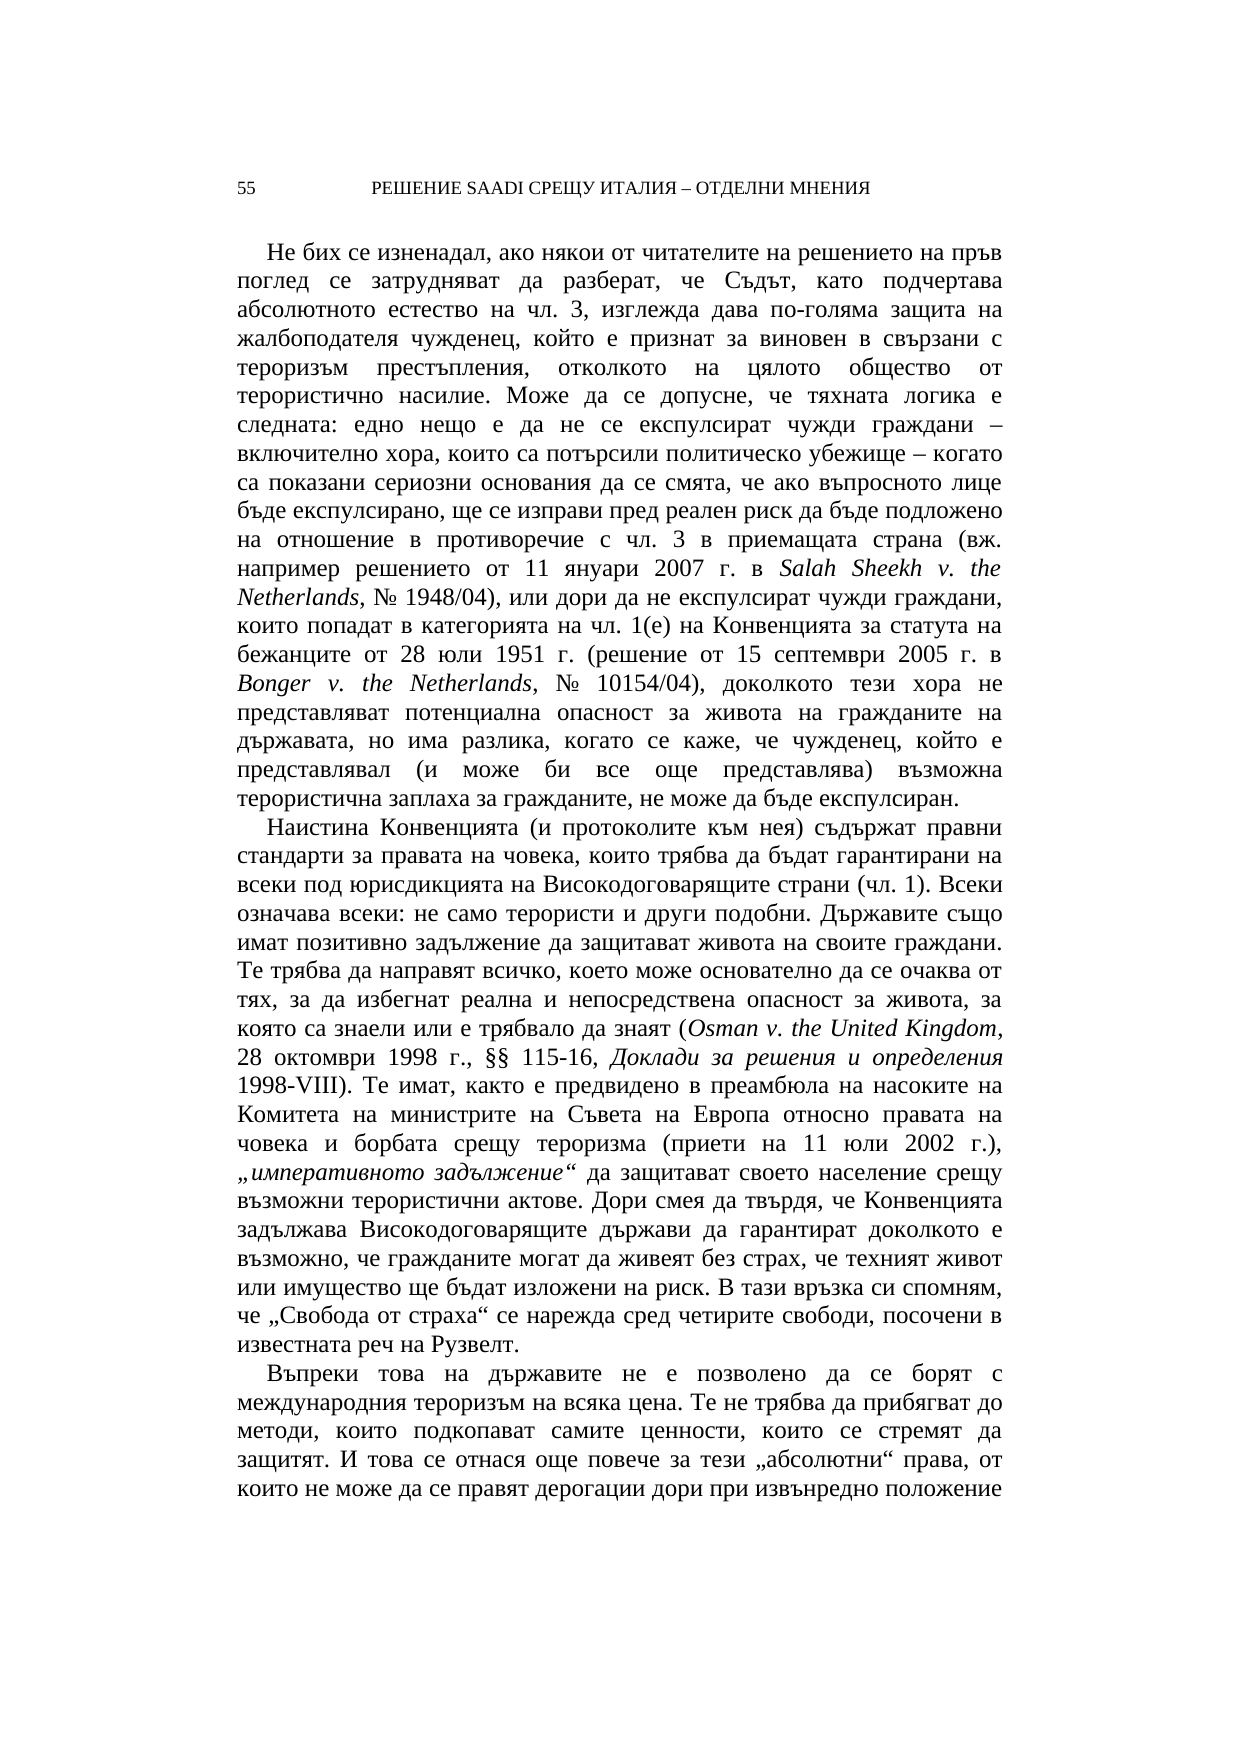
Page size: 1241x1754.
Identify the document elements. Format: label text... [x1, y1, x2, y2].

text Наистина Конвенцията (и протоколите към нея) съдържат правни стандарти за правата на човека, които трябва да бъдат гарантирани на всеки под юрисдикцията на Високодоговарящите страни (чл. 1). Всеки означава всеки: не само терористи и други подобни. Държавите също имат позитивно задължение да защитават живота на своите граждани. Те трябва да направят всичко, което може основателно да се очаква от тях, за да избегнат реална и непосредствена опасност за живота, за която са знаели или е трябвало да знаят (Osman v. the United Kingdom, 28 октомври 1998 г., §§ 115-16, Доклади за решения и определения 1998-VIII). Те имат, както е предвидено в преамбюла на насоките на Комитета на министрите на Съвета на Европа относно правата на човека и борбата срещу тероризма (приети на 11 юли 2002 г.), „императивното задължение“ да защитават своето население срещу възможни терористични актове. Дори смея да твърдя, че Конвенцията задължава Високодоговарящите държави да гарантират доколкото е възможно, че гражданите могат да живеят без страх, че техният живот или имущество ще бъдат изложени на риск. В тази връзка си спомням, че „Свобода от страха“ се нарежда сред четирите свободи, посочени в известната реч на Рузвелт. [237, 812, 1003, 1358]
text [237, 1358, 1003, 1502]
text Не бих се изненадал, ако някои от читателите на решението на пръв поглед се затрудняват да разберат, че Съдът, като подчертава абсолютното естество на чл. 3, изглежда дава по-голяма защита на жалбоподателя чужденец, който е признат за виновен в свързани с тероризъм престъпления, отколкото на цялото общество от терористично насилие. Може да се допусне, че тяхната логика е следната: едно нещо е да не се експулсират чужди граждани – включително хора, които са потърсили политическо убежище – когато са показани сериозни основания да се смята, че ако въпросното лице бъде експулсирано, ще се изправи пред реален риск да бъде подложено на отношение в противоречие с чл. 3 в приемащата страна (вж. например решението от 11 януари 2007 г. в Salah Sheekh v. the Netherlands, № 1948/04), или дори да не експулсират чужди граждани, които попадат в категорията на чл. 1(е) на Конвенцията за статута на бежанците от 28 юли 1951 г. (решение от 15 септември 2005 г. в Bonger v. the Netherlands, № 10154/04), доколкото тези хора не представляват потенциална опасност за живота на гражданите на държавата, но има разлика, когато се каже, че чужденец, който е представлявал (и може би все още представлява) възможна терористична заплаха за гражданите, не може да бъде експулсиран. [237, 237, 1003, 812]
